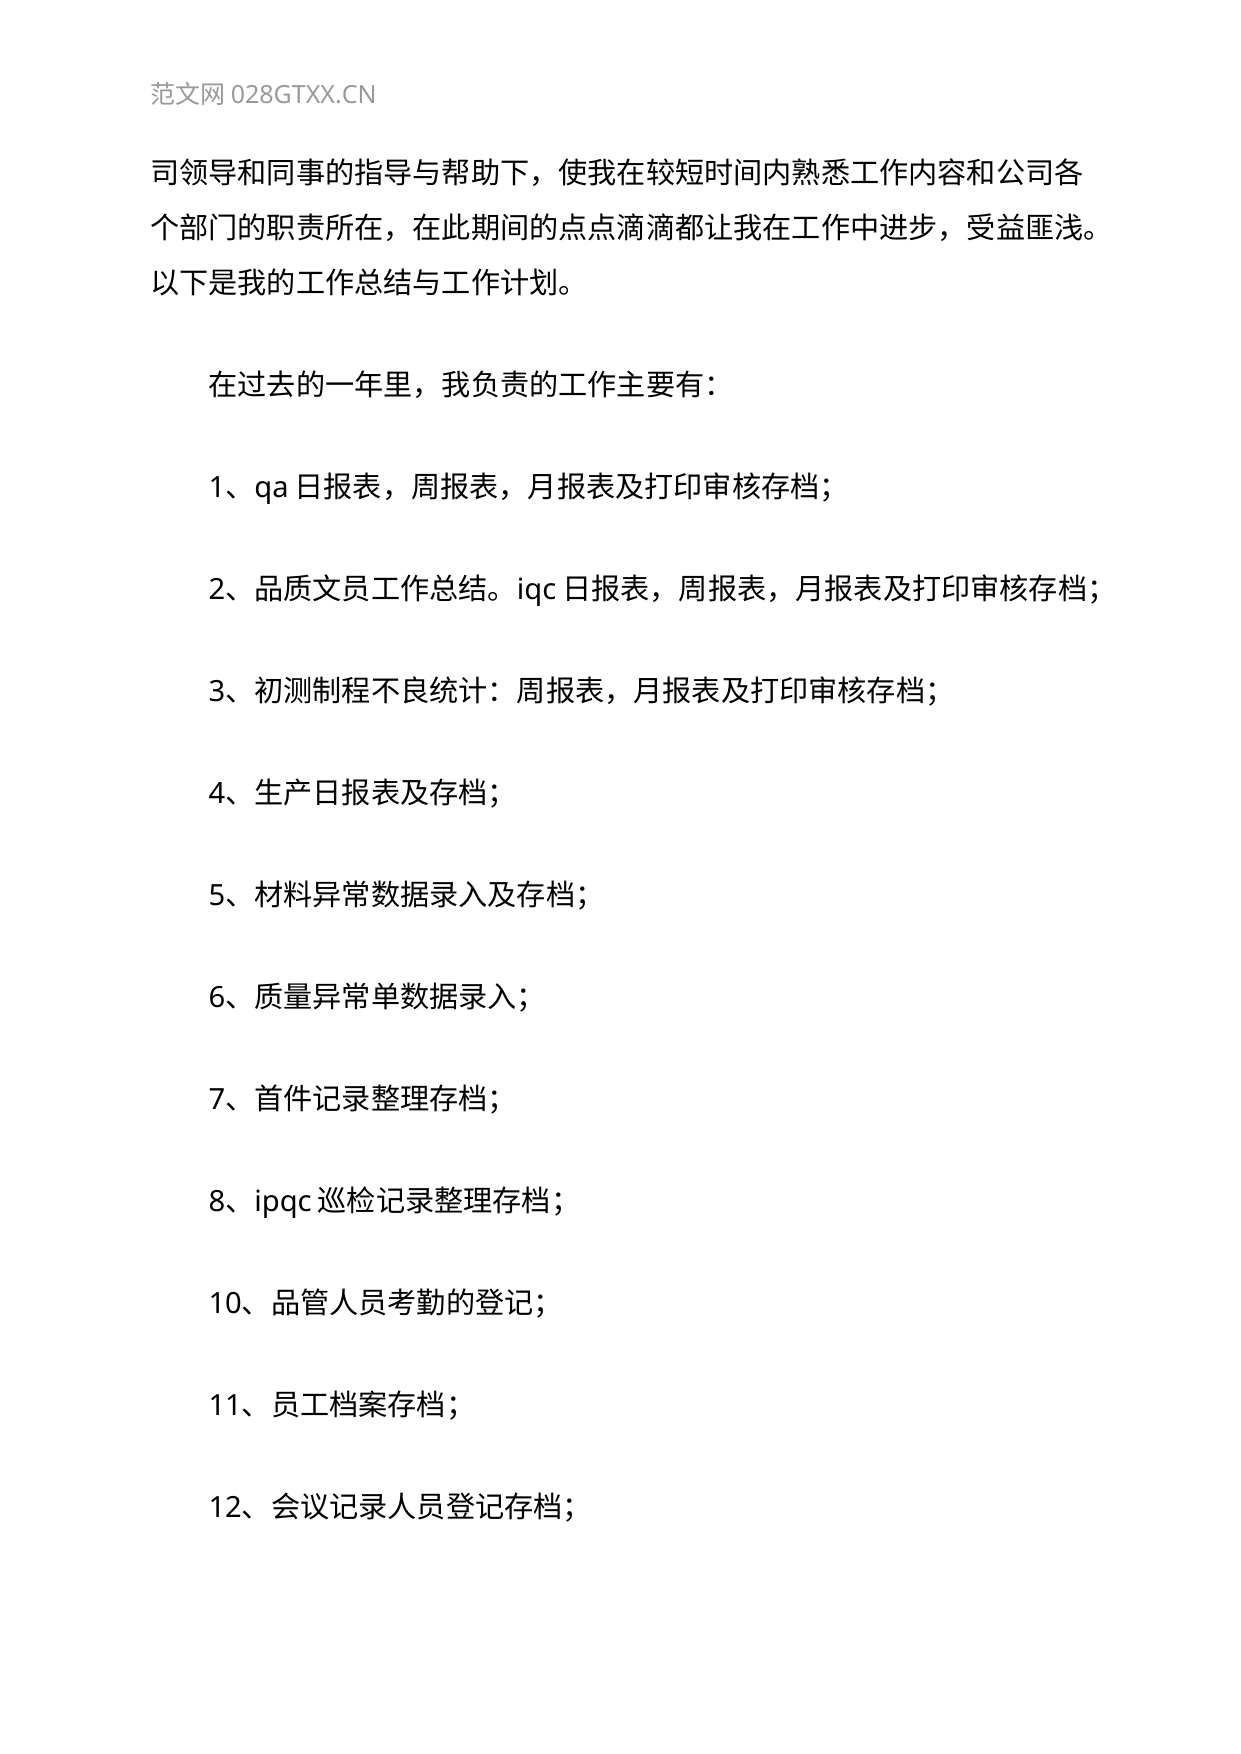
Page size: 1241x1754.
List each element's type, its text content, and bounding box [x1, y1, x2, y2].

text 11、员工档案存档； [150, 1381, 1090, 1423]
text 6、质量异常单数据录入； [150, 973, 1090, 1016]
text 12、会议记录人员登记存档； [150, 1483, 1090, 1526]
text 5、材料异常数据录入及存档； [150, 871, 1090, 914]
text 8、ipqc巡检记录整理存档； [150, 1177, 1090, 1219]
text 在过去的一年里，我负责的工作主要有： [150, 362, 1090, 404]
text 3、初测制程不良统计：周报表，月报表及打印审核存档； [150, 667, 1090, 710]
text 4、生产日报表及存档； [150, 769, 1090, 812]
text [150, 150, 1090, 302]
text 2、品质文员工作总结。iqc日报表，周报表，月报表及打印审核存档； [150, 565, 1090, 608]
text 10、品管人员考勤的登记； [150, 1279, 1090, 1322]
text 1、qa日报表，周报表，月报表及打印审核存档； [150, 463, 1090, 506]
text 7、首件记录整理存档； [150, 1075, 1090, 1118]
